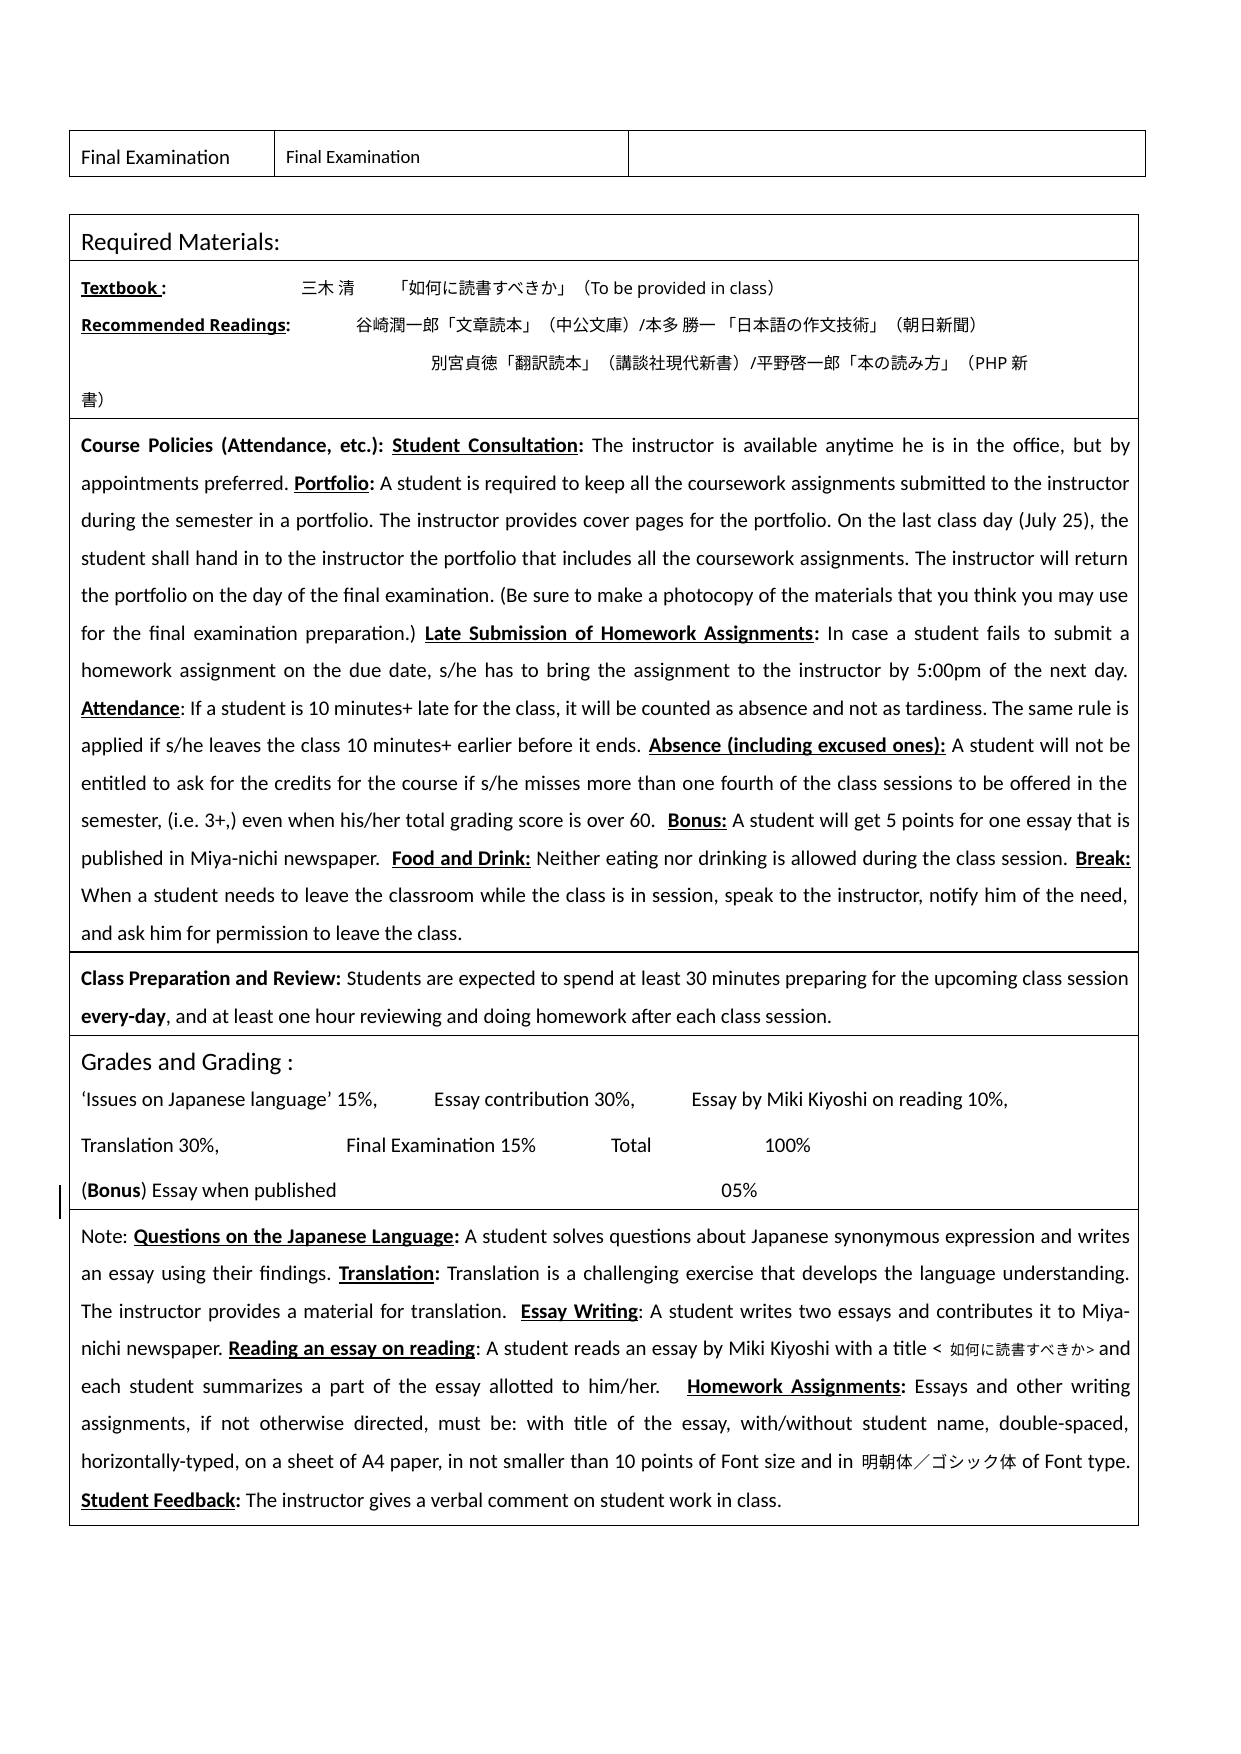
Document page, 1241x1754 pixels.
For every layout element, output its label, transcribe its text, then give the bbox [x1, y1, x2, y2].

table_cell Final Examination [275, 131, 628, 176]
table_cell Textbook : 三木 清 「如何に読書すべきか」（To be provided in class） Recommended Readings: 谷崎潤一郎「文章読本」（中公文庫）/本多 勝一 「日本語の作文技術」（朝日新聞） 別宮貞徳「翻訳読本」（講談社現代新書）/平野啓一郎「本の読み方」（PHP新書） [70, 261, 1138, 418]
table_cell [629, 131, 1145, 176]
table_cell Note: Questions on the Japanese Language: A student solves questions about Japanese synonymous expression and writes an essay using their findings. Translation: Translation is a challenging exercise that develops the language understanding. The instructor provides a material for translation. Essay Writing: A student writes two essays and contributes it to Miya-nichi newspaper. Reading an essay on reading: A student reads an essay by Miki Kiyoshi with a title < 如何に読書すべきか> and each student summarizes a part of the essay allotted to him/her. Homework Assignments: Essays and other writing assignments, if not otherwise directed, must be: with title of the essay, with/without student name, double-spaced, horizontally-typed, on a sheet of A4 paper, in not smaller than 10 points of Font size and in 明朝体／ゴシック体 of Font type. Student Feedback: The instructor gives a verbal comment on student work in class. [70, 1210, 1138, 1525]
table_cell Class Preparation and Review: Students are expected to spend at least 30 minutes preparing for the upcoming class session every-day, and at least one hour reviewing and doing homework after each class session. [70, 953, 1138, 1034]
table_cell Final Examination [70, 131, 274, 176]
table_cell Grades and Grading : ‘Issues on Japanese language’ 15%, Essay contribution 30%, Essay by Miki Kiyoshi on reading 10%, Translation 30%, Final Examination 15% Total 100% (Bonus) Essay when published 05% [70, 1036, 1138, 1209]
table_header Required Materials: [70, 215, 1138, 260]
table_cell Course Policies (Attendance, etc.): Student Consultation: The instructor is available anytime he is in the office, but by appointments preferred. Portfolio: A student is required to keep all the coursework assignments submitted to the instructor during the semester in a portfolio. The instructor provides cover pages for the portfolio. On the last class day (July 25), the student shall hand in to the instructor the portfolio that includes all the coursework assignments. The instructor will return the portfolio on the day of the final examination. (Be sure to make a photocopy of the materials that you think you may use for the final examination preparation.) Late Submission of Homework Assignments: In case a student fails to submit a homework assignment on the due date, s/he has to bring the assignment to the instructor by 5:00pm of the next day. Attendance: If a student is 10 minutes+ late for the class, it will be counted as absence and not as tardiness. The same rule is applied if s/he leaves the class 10 minutes+ earlier before it ends. Absence (including excused ones): A student will not be entitled to ask for the credits for the course if s/he misses more than one fourth of the class sessions to be offered in the semester, (i.e. 3+,) even when his/her total grading score is over 60. Bonus: A student will get 5 points for one essay that is published in Miya-nichi newspaper. Food and Drink: Neither eating nor drinking is allowed during the class session. Break: When a student needs to leave the classroom while the class is in session, speak to the instructor, notify him of the need, and ask him for permission to leave the class. [70, 419, 1138, 951]
